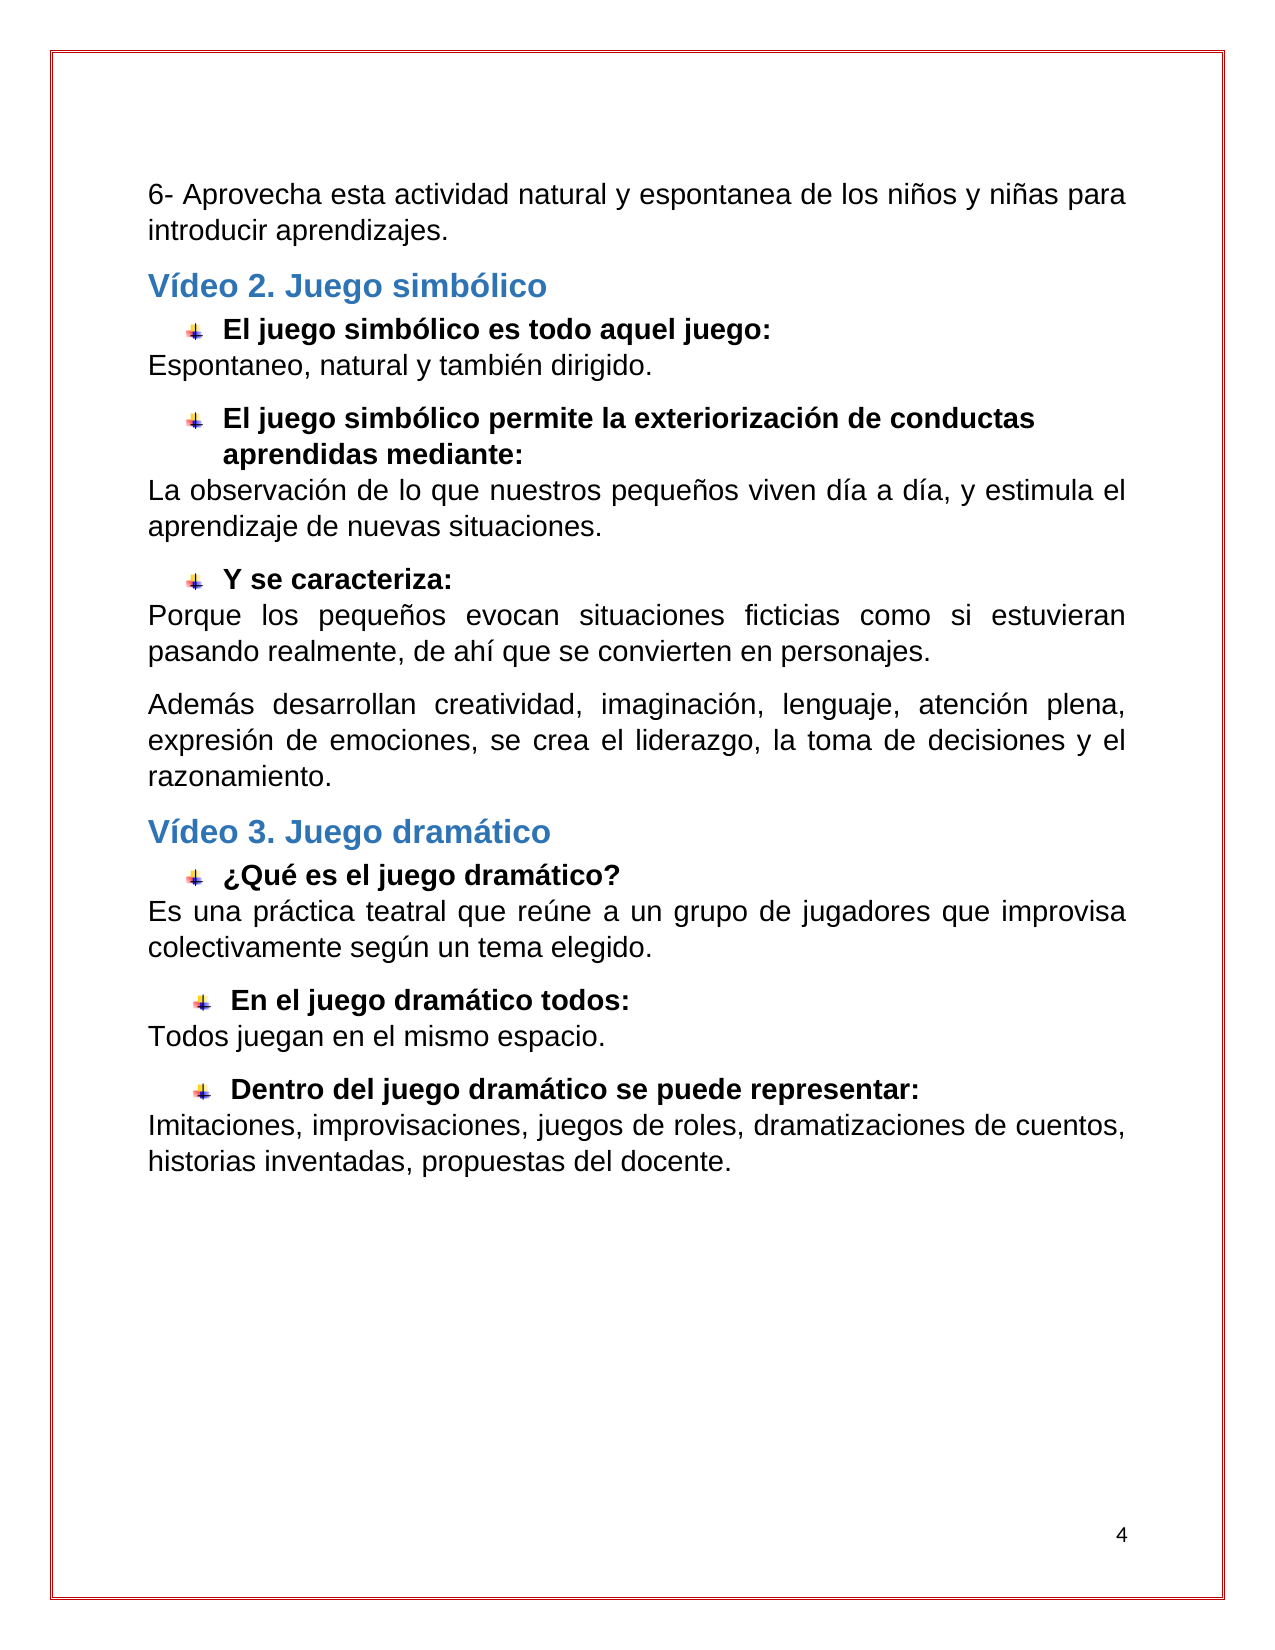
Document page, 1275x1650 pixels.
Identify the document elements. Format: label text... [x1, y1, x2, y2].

text Es una práctica teatral que reúne a un grupo de jugadores que improvisa colectivamente según un tema elegido. [148, 894, 1127, 964]
text Imitaciones, improvisaciones, juegos de roles, dramatizaciones de cuentos, historias inventadas, propuestas del docente. [148, 1108, 1127, 1178]
picture [186, 411, 203, 429]
subtitle Vídeo 2. Juego simbólico [148, 266, 1127, 304]
text Porque los pequeños evocan situaciones ficticias como si estuvieran pasando realmente, de ahí que se convierten en personajes. [148, 598, 1127, 668]
subtitle El juego simbólico permite la exteriorización de conductas aprendidas mediante: [185, 401, 1127, 470]
subtitle Y se caracteriza: [185, 562, 1127, 596]
text 6- Aprovecha esta actividad natural y espontanea de los niños y niñas para introducir aprendizajes. [148, 177, 1127, 247]
subtitle En el juego dramático todos: [193, 983, 1127, 1016]
picture [193, 993, 211, 1011]
subtitle Vídeo 3. Juego dramático [148, 812, 1127, 851]
text Además desarrollan creatividad, imaginación, lenguaje, atención plena, expresión de emociones, se crea el liderazgo, la toma de decisiones y el razonamiento. [148, 687, 1127, 793]
subtitle El juego simbólico es todo aquel juego: [185, 312, 1127, 345]
subtitle Dentro del juego dramático se puede representar: [193, 1072, 1127, 1105]
text Espontaneo, natural y también dirigido. [148, 348, 1127, 381]
picture [186, 572, 203, 590]
subtitle ¿Qué es el juego dramático? [185, 858, 1127, 891]
text Todos juegan en el mismo espacio. [148, 1019, 1127, 1053]
picture [193, 1082, 211, 1100]
text La observación de lo que nuestros pequeños viven día a día, y estimula el aprendizaje de nuevas situaciones. [148, 473, 1127, 543]
picture [186, 868, 203, 886]
picture [186, 322, 203, 340]
